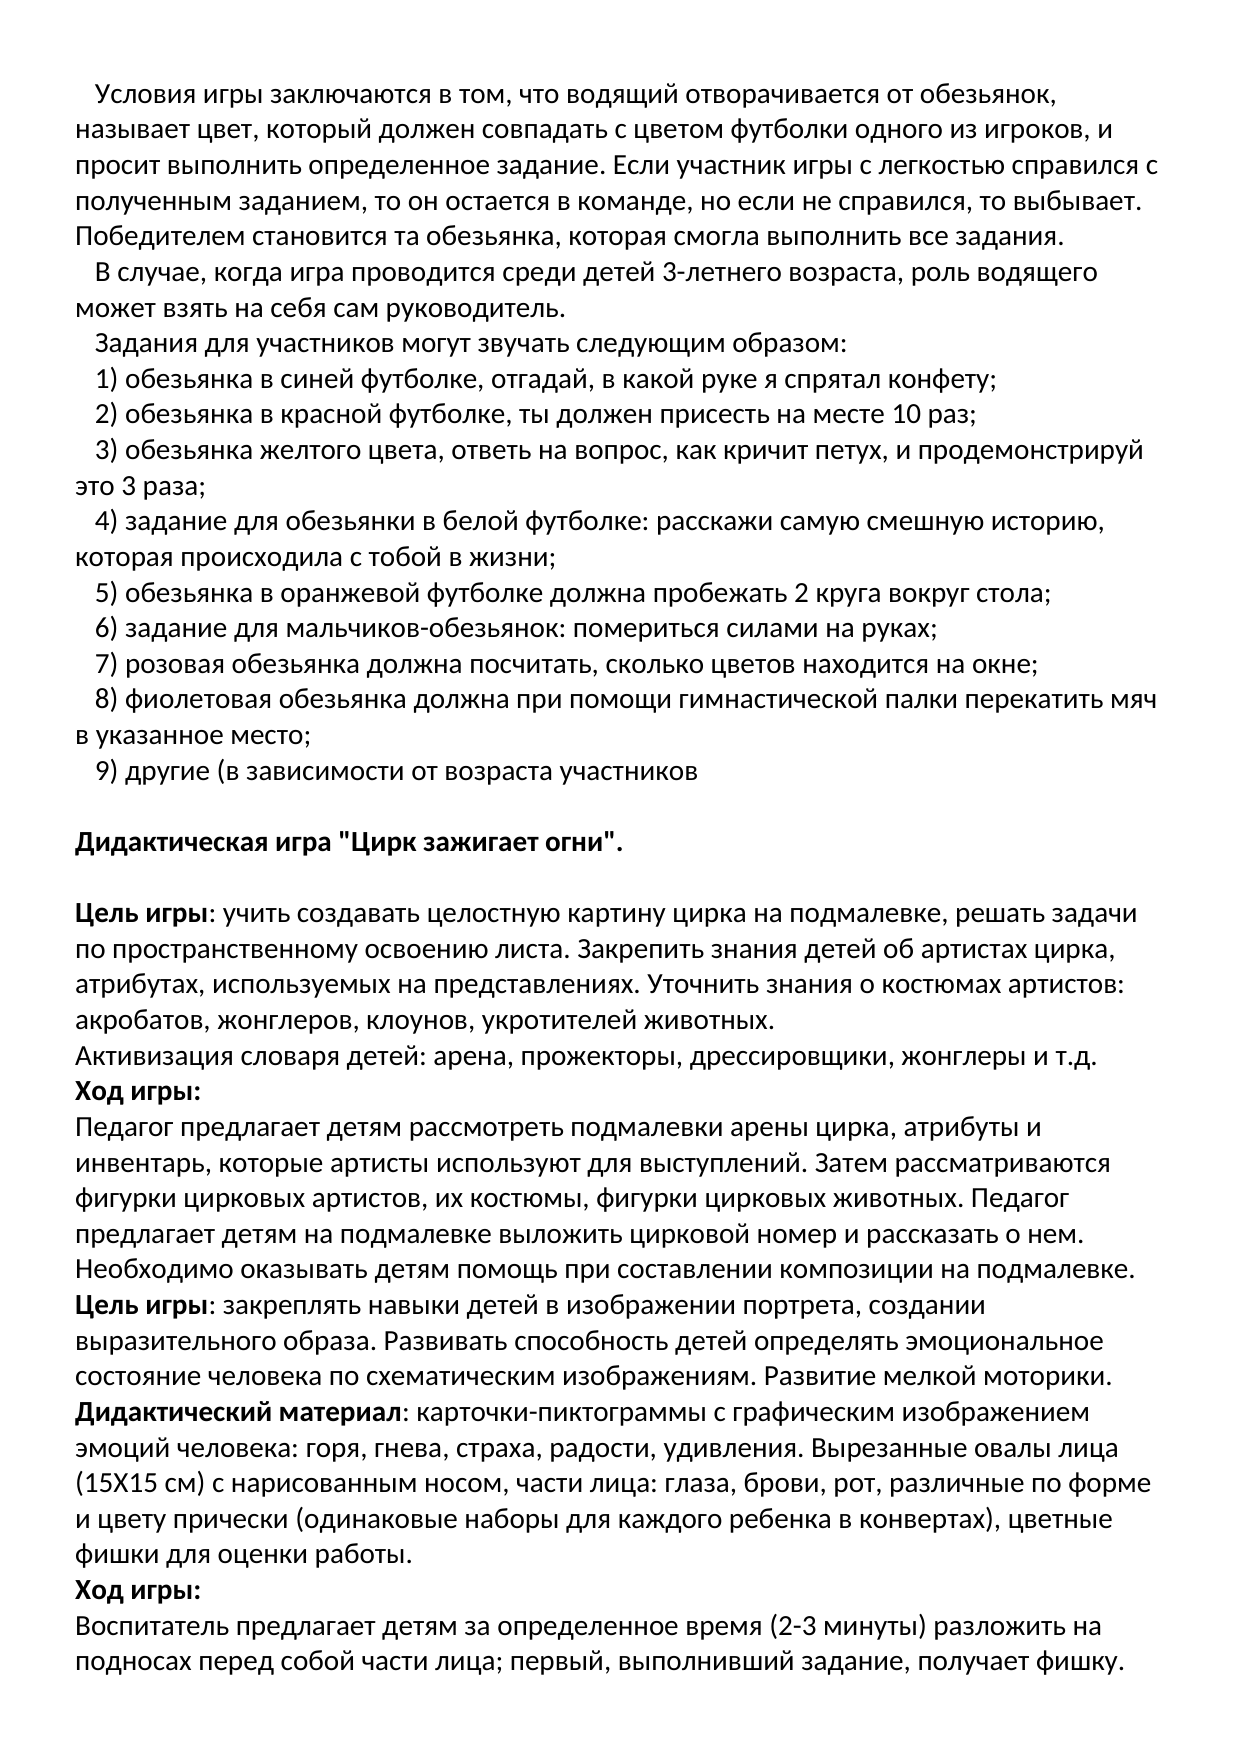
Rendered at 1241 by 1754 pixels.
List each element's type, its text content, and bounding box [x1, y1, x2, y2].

text 4) задание для обезьянки в белой футболке: расскажи самую смешную историю, которая происходила с тобой в жизни; [75, 502, 1165, 574]
text 8) фиолетовая обезьянка должна при помощи гимнастической палки перекатить мяч в указанное место; [75, 681, 1165, 752]
text 1) обезьянка в синей футболке, отгадай, в какой руке я спрятал конфету; [75, 360, 1165, 396]
text 2) обезьянка в красной футболке, ты должен присесть на месте 10 раз; [75, 396, 1165, 431]
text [75, 1607, 1165, 1678]
text Цель игры: учить создавать целостную картину цирка на подмалевке, решать задачи по пространственному освоению листа. Закрепить знания детей об артистах цирка, атрибутах, используемых на представлениях. Уточнить знания о костюмах артистов: акробатов, жонглеров, клоунов, укротителей животных. [75, 894, 1165, 1037]
text Дидактический материал: карточки-пиктограммы с графическим изображением эмоций человека: горя, гнева, страха, радости, удивления. Вырезанные овалы лица (15Х15 см) с нарисованным носом, части лица: глаза, брови, рот, различные по форме и цвету прически (одинаковые наборы для каждого ребенка в конвертах), цветные фишки для оценки работы. [75, 1393, 1165, 1571]
text Дидактическая игра "Цирк зажигает огни". [75, 823, 1165, 859]
text Ход игры: [75, 1072, 1165, 1108]
text Задания для участников могут звучать следующим образом: [75, 324, 1165, 360]
text Условия игры заключаются в том, что водящий отворачивается от обезьянок, называет цвет, который должен совпадать с цветом футболки одного из игроков, и просит выполнить определенное задание. Если участник игры с легкостью справился с полученным заданием, то он остается в команде, но если не справился, то выбывает. Победителем становится та обезьянка, которая смогла выполнить все задания. [75, 75, 1165, 253]
text 5) обезьянка в оранжевой футболке должна пробежать 2 круга вокруг стола; [75, 574, 1165, 609]
text 6) задание для мальчиков-обезьянок: помериться силами на руках; [75, 609, 1165, 645]
text Активизация словаря детей: арена, прожекторы, дрессировщики, жонглеры и т.д. [75, 1037, 1165, 1072]
text 3) обезьянка желтого цвета, ответь на вопрос, как кричит петух, и продемонстрируй это 3 раза; [75, 431, 1165, 502]
text В случае, когда игра проводится среди детей 3-летнего возраста, роль водящего может взять на себя сам руководитель. [75, 253, 1165, 324]
text 9) другие (в зависимости от возраста участников [75, 752, 1165, 787]
text Педагог предлагает детям рассмотреть подмалевки арены цирка, атрибуты и инвентарь, которые артисты используют для выступлений. Затем рассматриваются фигурки цирковых артистов, их костюмы, фигурки цирковых животных. Педагог предлагает детям на подмалевке выложить цирковой номер и рассказать о нем. Необходимо оказывать детям помощь при составлении композиции на подмалевке. [75, 1108, 1165, 1286]
text Цель игры: закреплять навыки детей в изображении портрета, создании выразительного образа. Развивать способность детей определять эмоциональное состояние человека по схематическим изображениям. Развитие мелкой моторики. [75, 1286, 1165, 1393]
text 7) розовая обезьянка должна посчитать, сколько цветов находится на окне; [75, 645, 1165, 681]
text Ход игры: [75, 1571, 1165, 1607]
